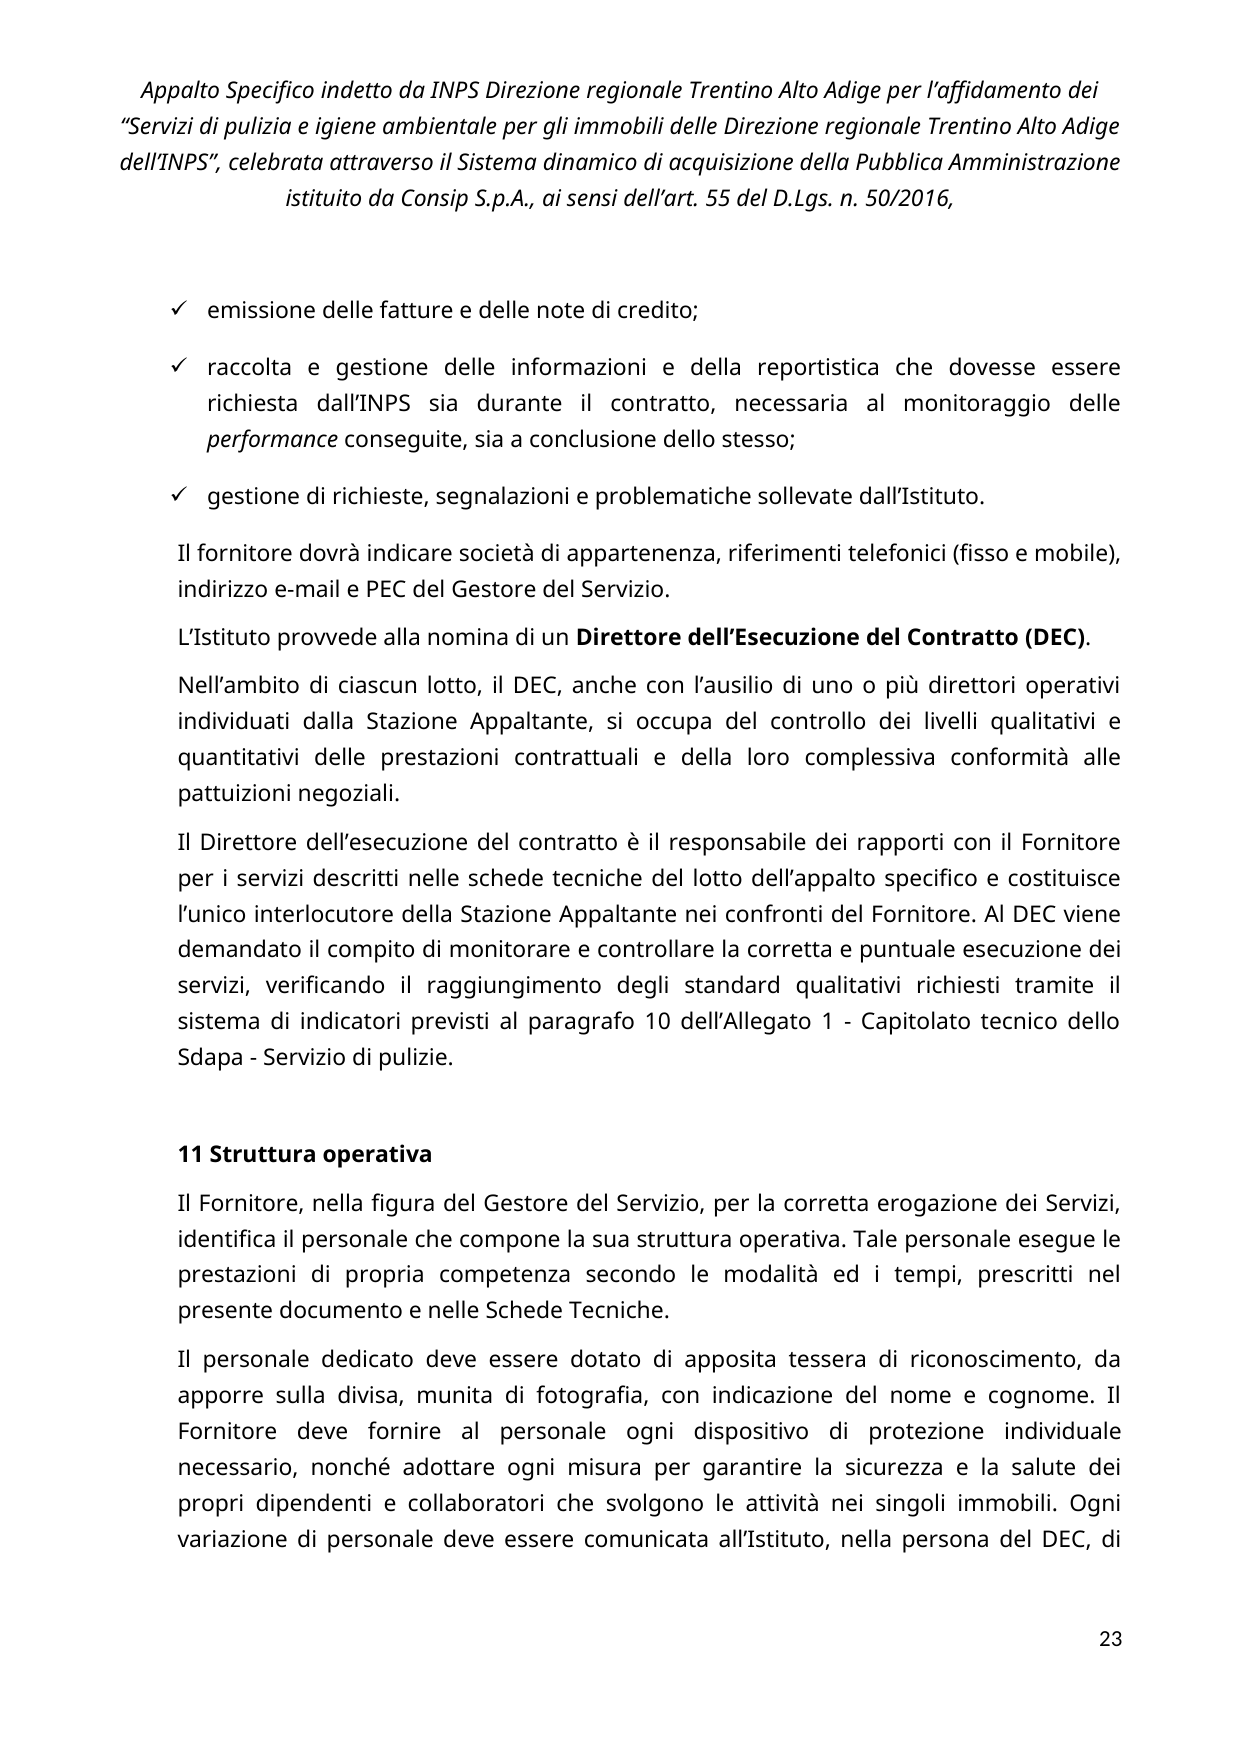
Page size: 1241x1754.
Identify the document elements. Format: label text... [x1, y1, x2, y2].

text Nell’ambito di ciascun lotto, il DEC, anche con l’ausilio di uno o più direttori operativi individuati dalla Stazione Appaltante, si occupa del controllo dei livelli qualitativi e quantitativi delle prestazioni contrattuali e della loro complessiva conformità alle pattuizioni negoziali. [177, 669, 1122, 808]
text Il fornitore dovrà indicare società di appartenenza, riferimenti telefonici (fisso e mobile), indirizzo e-mail e PEC del Gestore del Servizio. [177, 537, 1122, 604]
text 11 Struttura operativa [177, 1138, 1122, 1169]
list raccolta e gestione delle informazioni e della reportistica che dovesse essere richiesta dall’INPS sia durante il contratto, necessaria al monitoraggio delle performance conseguite, sia a conclusione dello stesso; [169, 351, 1122, 454]
list gestione di richieste, segnalazioni e problematiche sollevate dall’Istituto. [169, 480, 1122, 511]
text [177, 1343, 1122, 1554]
text Il Direttore dell’esecuzione del contratto è il responsabile dei rapporti con il Fornitore per i servizi descritti nelle schede tecniche del lotto dell’appalto specifico e costituisce l’unico interlocutore della Stazione Appaltante nei confronti del Fornitore. Al DEC viene demandato il compito di monitorare e controllare la corretta e puntuale esecuzione dei servizi, verificando il raggiungimento degli standard qualitativi richiesti tramite il sistema di indicatori previsti al paragrafo 10 dell’Allegato 1 - Capitolato tecnico dello Sdapa - Servizio di pulizie. [177, 826, 1122, 1072]
text Il Fornitore, nella figura del Gestore del Servizio, per la corretta erogazione dei Servizi, identifica il personale che compone la sua struttura operativa. Tale personale esegue le prestazioni di propria competenza secondo le modalità ed i tempi, prescritti nel presente documento e nelle Schede Tecniche. [177, 1187, 1122, 1326]
list emissione delle fatture e delle note di credito; [169, 294, 1122, 326]
text L’Istituto provvede alla nomina di un Direttore dell’Esecuzione del Contratto (DEC). [177, 621, 1122, 652]
